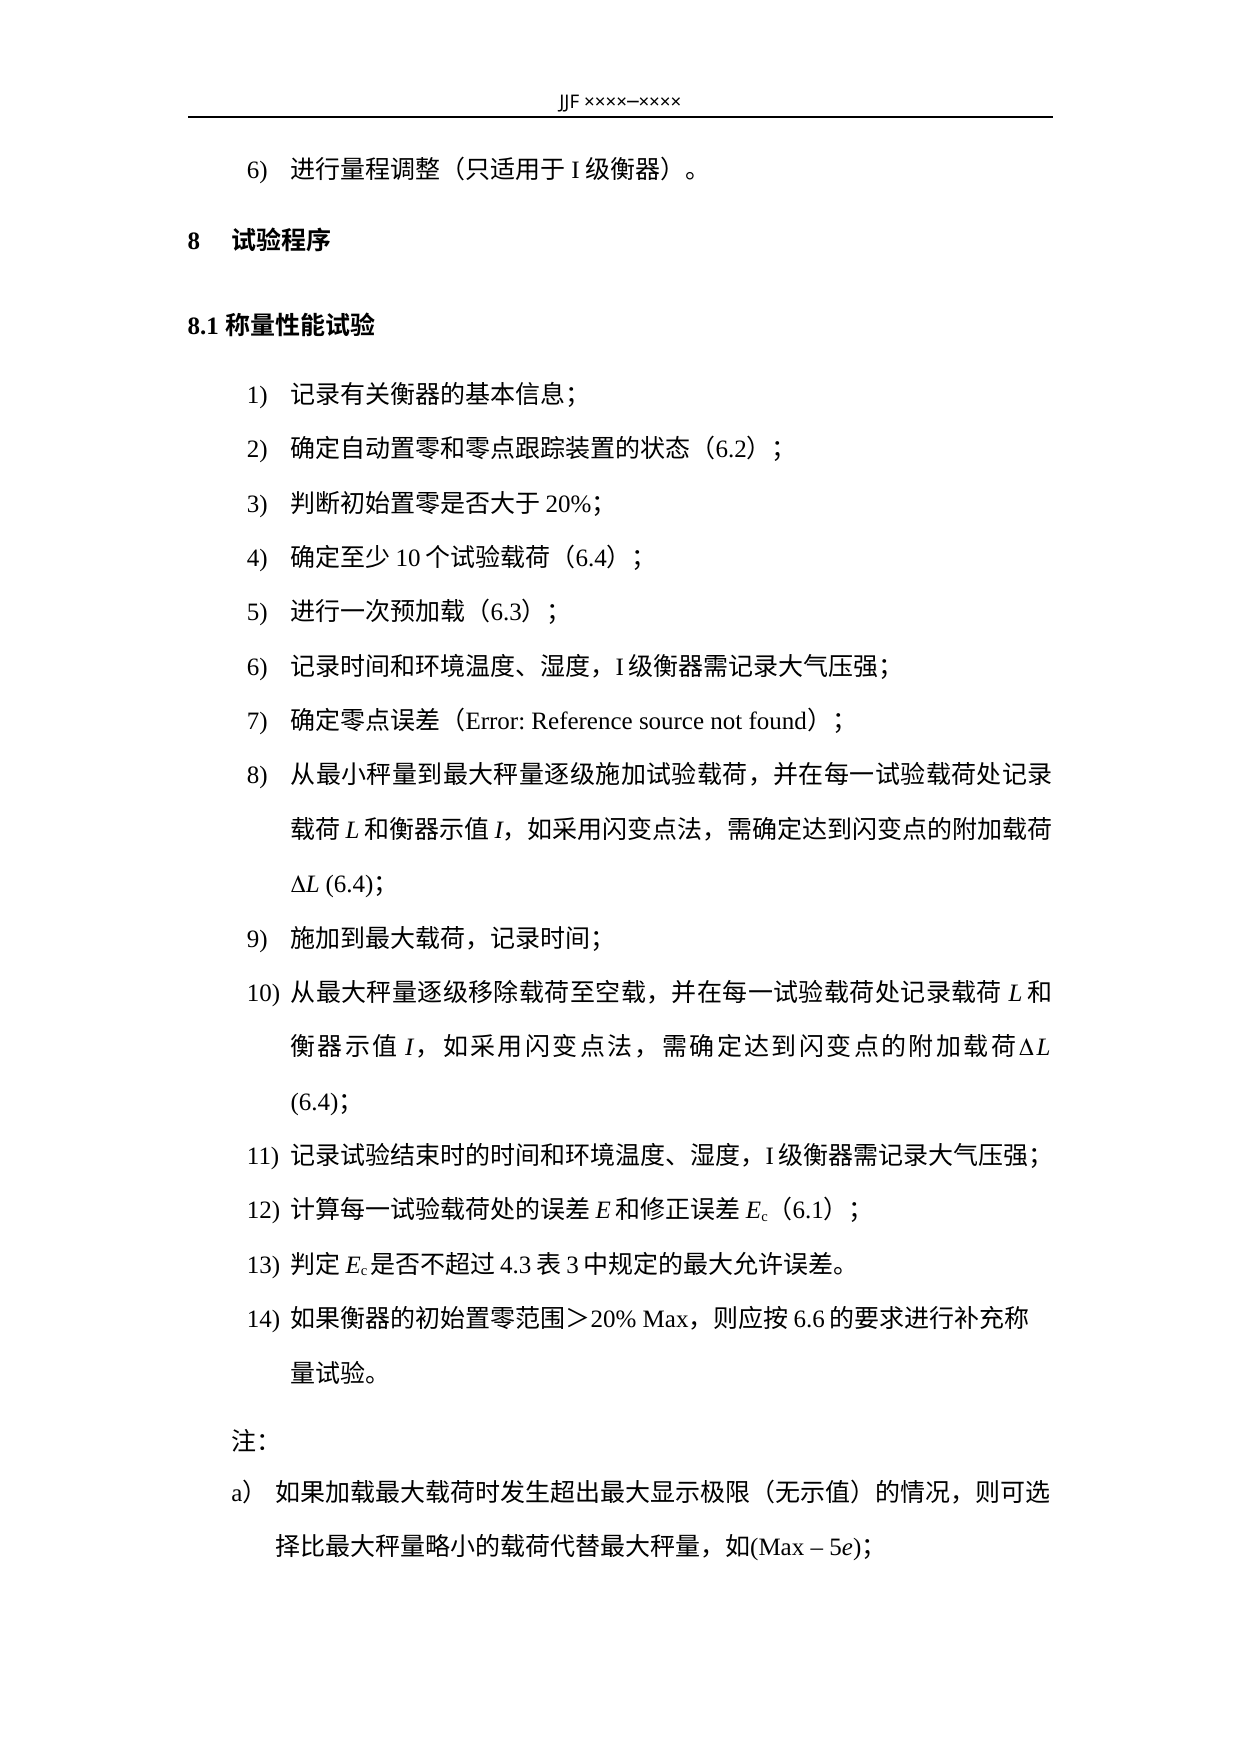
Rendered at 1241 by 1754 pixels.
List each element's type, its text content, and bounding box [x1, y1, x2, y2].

list 如果加载最大载荷时发生超出最大显示极限（无示值）的情况，则可选择比最大秤量略小的载荷代替最大秤量，如(Max – 5e)； [231, 1472, 1053, 1563]
text 试验程序 [187, 221, 1053, 257]
list 确定至少10个试验载荷（6.4）； [247, 537, 1053, 574]
list 施加到最大载荷，记录时间； [247, 918, 1053, 954]
list 判断初始置零是否大于20%； [247, 483, 1053, 519]
list 进行一次预加载（6.3）； [247, 592, 1053, 628]
text 称量性能试验 [187, 291, 1053, 356]
text 注： [187, 1407, 1053, 1472]
list 记录时间和环境温度、湿度，I级衡器需记录大气压强； [247, 646, 1053, 682]
list 从最小秤量到最大秤量逐级施加试验载荷，并在每一试验载荷处记录载荷L和衡器示值I，如采用闪变点法，需确定达到闪变点的附加载荷L (6.4)； [247, 755, 1053, 900]
list 确定自动置零和零点跟踪装置的状态（6.2）； [247, 429, 1053, 465]
list 确定零点误差（6.2）； [247, 701, 1053, 737]
list 从最大秤量逐级移除载荷至空载，并在每一试验载荷处记录载荷L和衡器示值I，如采用闪变点法，需确定达到闪变点的附加载荷L (6.4)； [247, 972, 1053, 1117]
list 计算每一试验载荷处的误差E和修正误差Ec（6.1）； [247, 1190, 1053, 1226]
list 如果衡器的初始置零范围＞20% Max，则应按6.6的要求进行补充称量试验。 [247, 1299, 1053, 1389]
list 记录有关衡器的基本信息； [247, 374, 1053, 411]
list 进行量程调整（只适用于 I 级衡器）。 [247, 150, 1053, 186]
list 判定Ec是否不超过4.3表3中规定的最大允许误差。 [247, 1244, 1053, 1281]
list 记录试验结束时的时间和环境温度、湿度，I级衡器需记录大气压强； [247, 1136, 1053, 1172]
